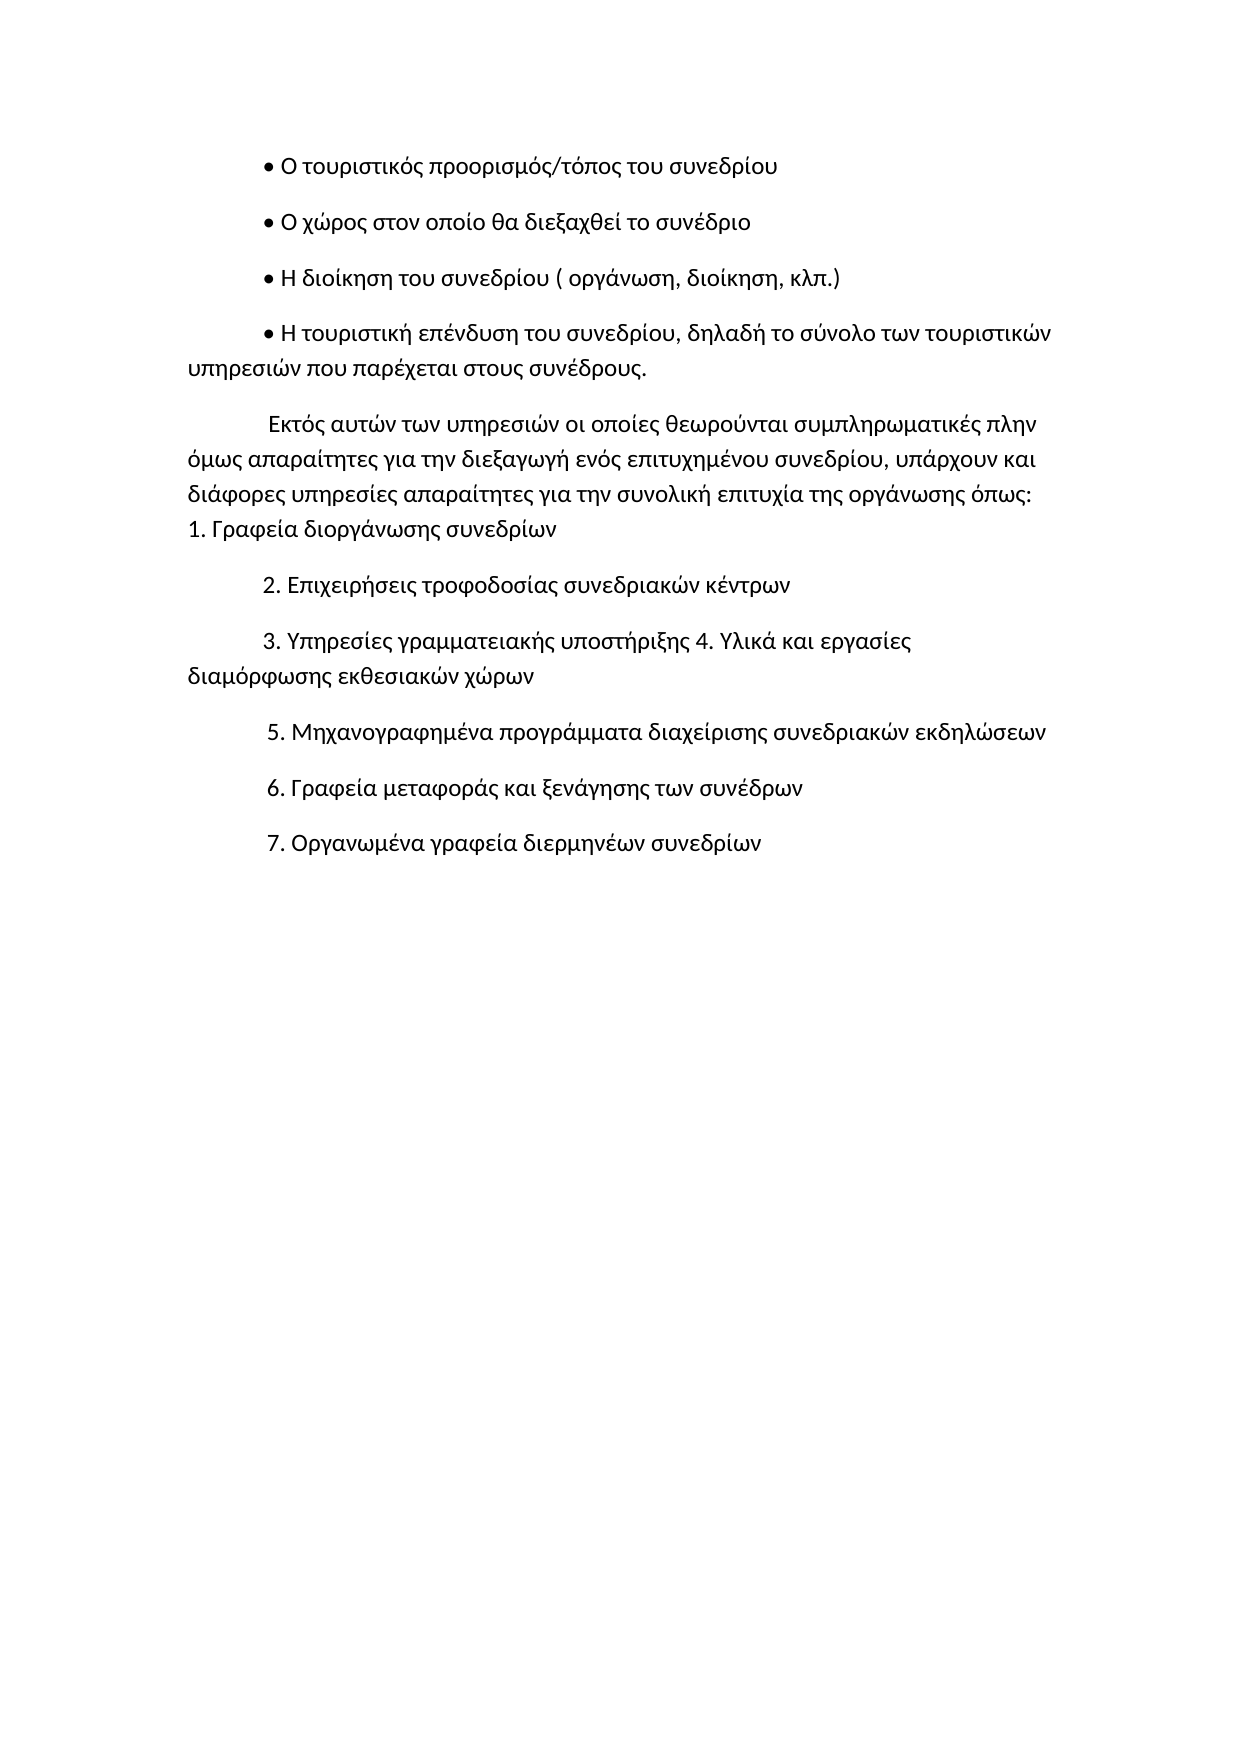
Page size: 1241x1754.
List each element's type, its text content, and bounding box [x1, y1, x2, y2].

text • Ο τουριστικός προορισμός/τόπος του συνεδρίου [187, 150, 1053, 181]
text 2. Επιχειρήσεις τροφοδοσίας συνεδριακών κέντρων [187, 569, 1053, 600]
text • Η διοίκηση του συνεδρίου ( οργάνωση, διοίκηση, κλπ.) [187, 262, 1053, 292]
text • Ο χώρος στον οποίο θα διεξαχθεί το συνέδριο [187, 206, 1053, 236]
text 3. Υπηρεσίες γραμματειακής υποστήριξης 4. Υλικά και εργασίες διαμόρφωσης εκθεσιακών χώρων [187, 625, 1053, 691]
text Εκτός αυτών των υπηρεσιών οι οποίες θεωρούνται συμπληρωματικές πλην όμως απαραίτητες για την διεξαγωγή ενός επιτυχημένου συνεδρίου, υπάρχουν και διάφορες υπηρεσίες απαραίτητες για την συνολική επιτυχία της οργάνωσης όπως: 1. Γραφεία διοργάνωσης συνεδρίων [187, 408, 1053, 544]
text 7. Οργανωμένα γραφεία διερμηνέων συνεδρίων [262, 827, 1053, 858]
text • Η τουριστική επένδυση του συνεδρίου, δηλαδή το σύνολο των τουριστικών υπηρεσιών που παρέχεται στους συνέδρους. [187, 317, 1053, 383]
text 6. Γραφεία μεταφοράς και ξενάγησης των συνέδρων [262, 772, 1053, 802]
text 5. Μηχανογραφημένα προγράμματα διαχείρισης συνεδριακών εκδηλώσεων [262, 716, 1053, 746]
